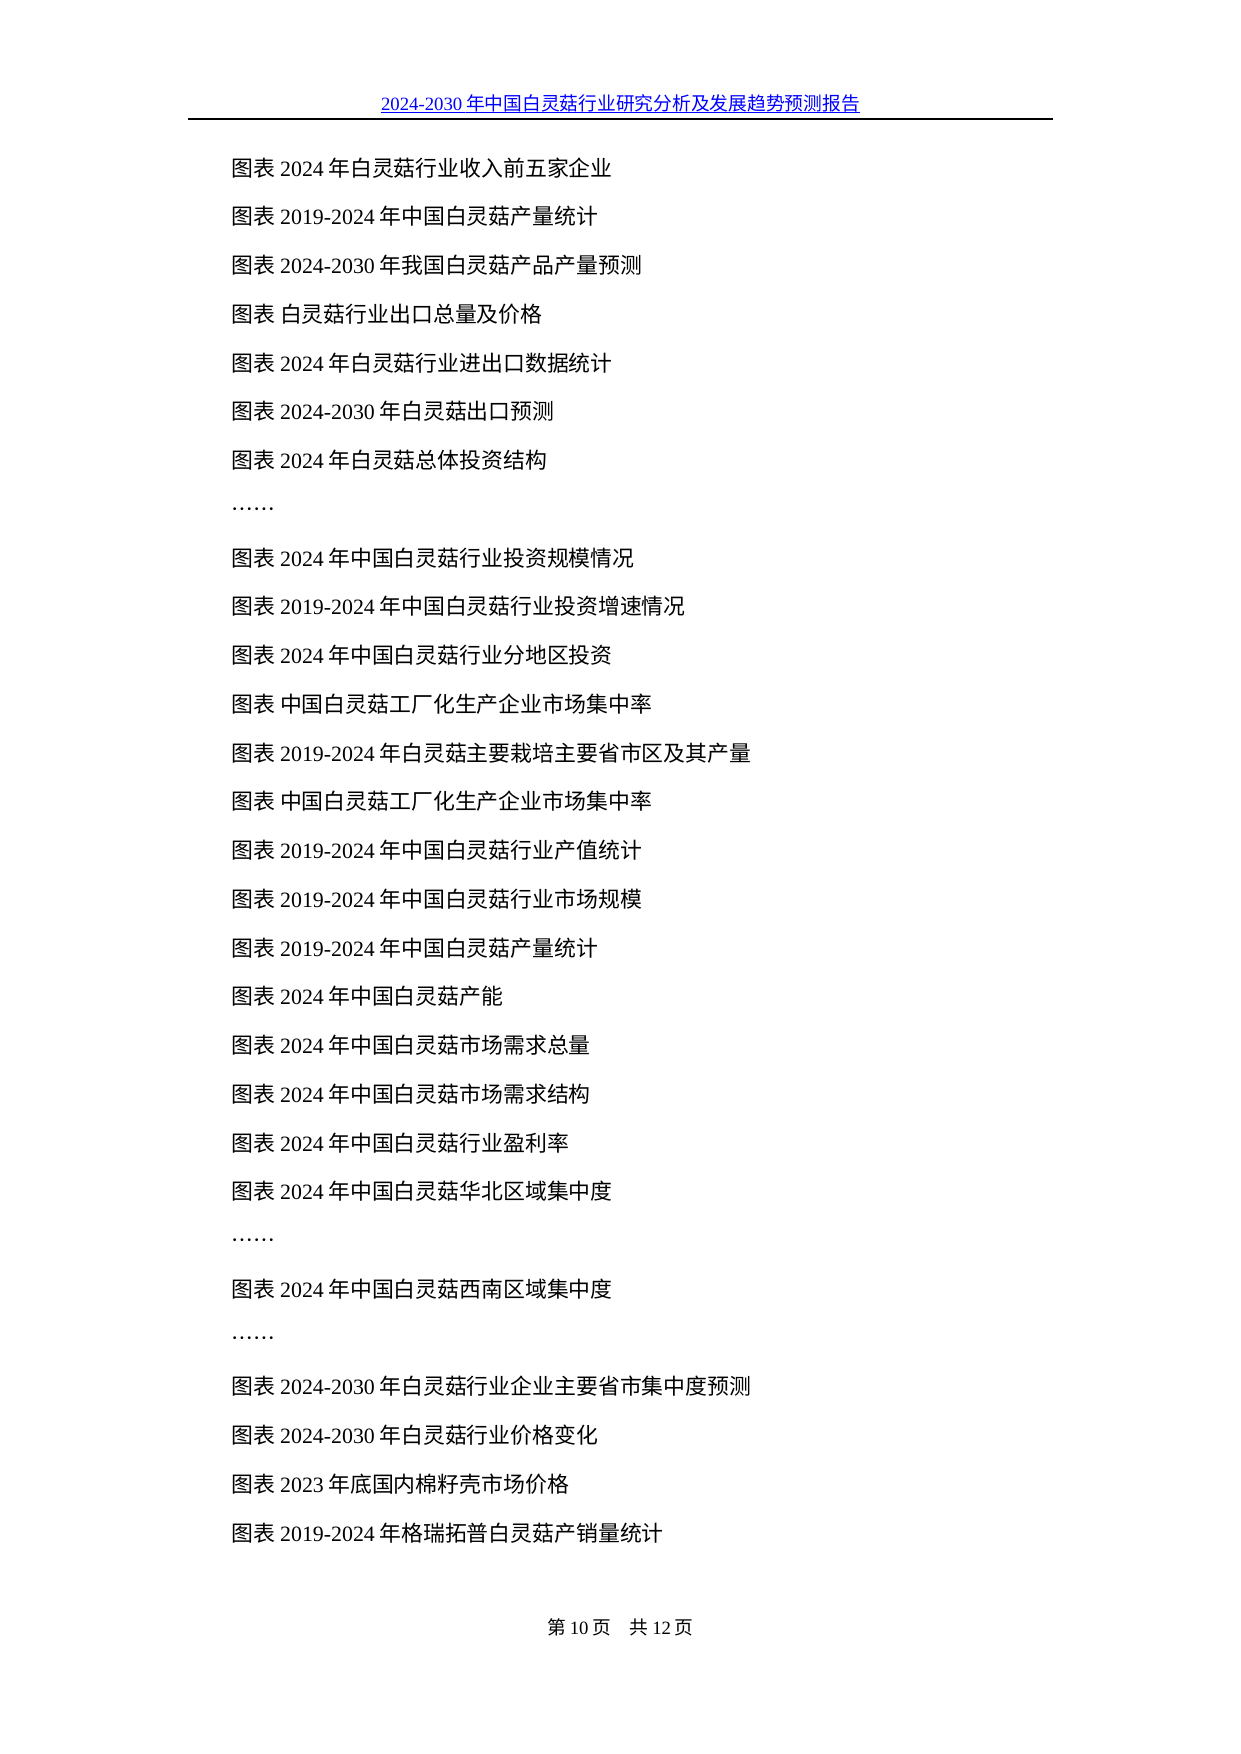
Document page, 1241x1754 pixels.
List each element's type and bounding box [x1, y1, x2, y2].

text [187, 150, 1053, 1548]
